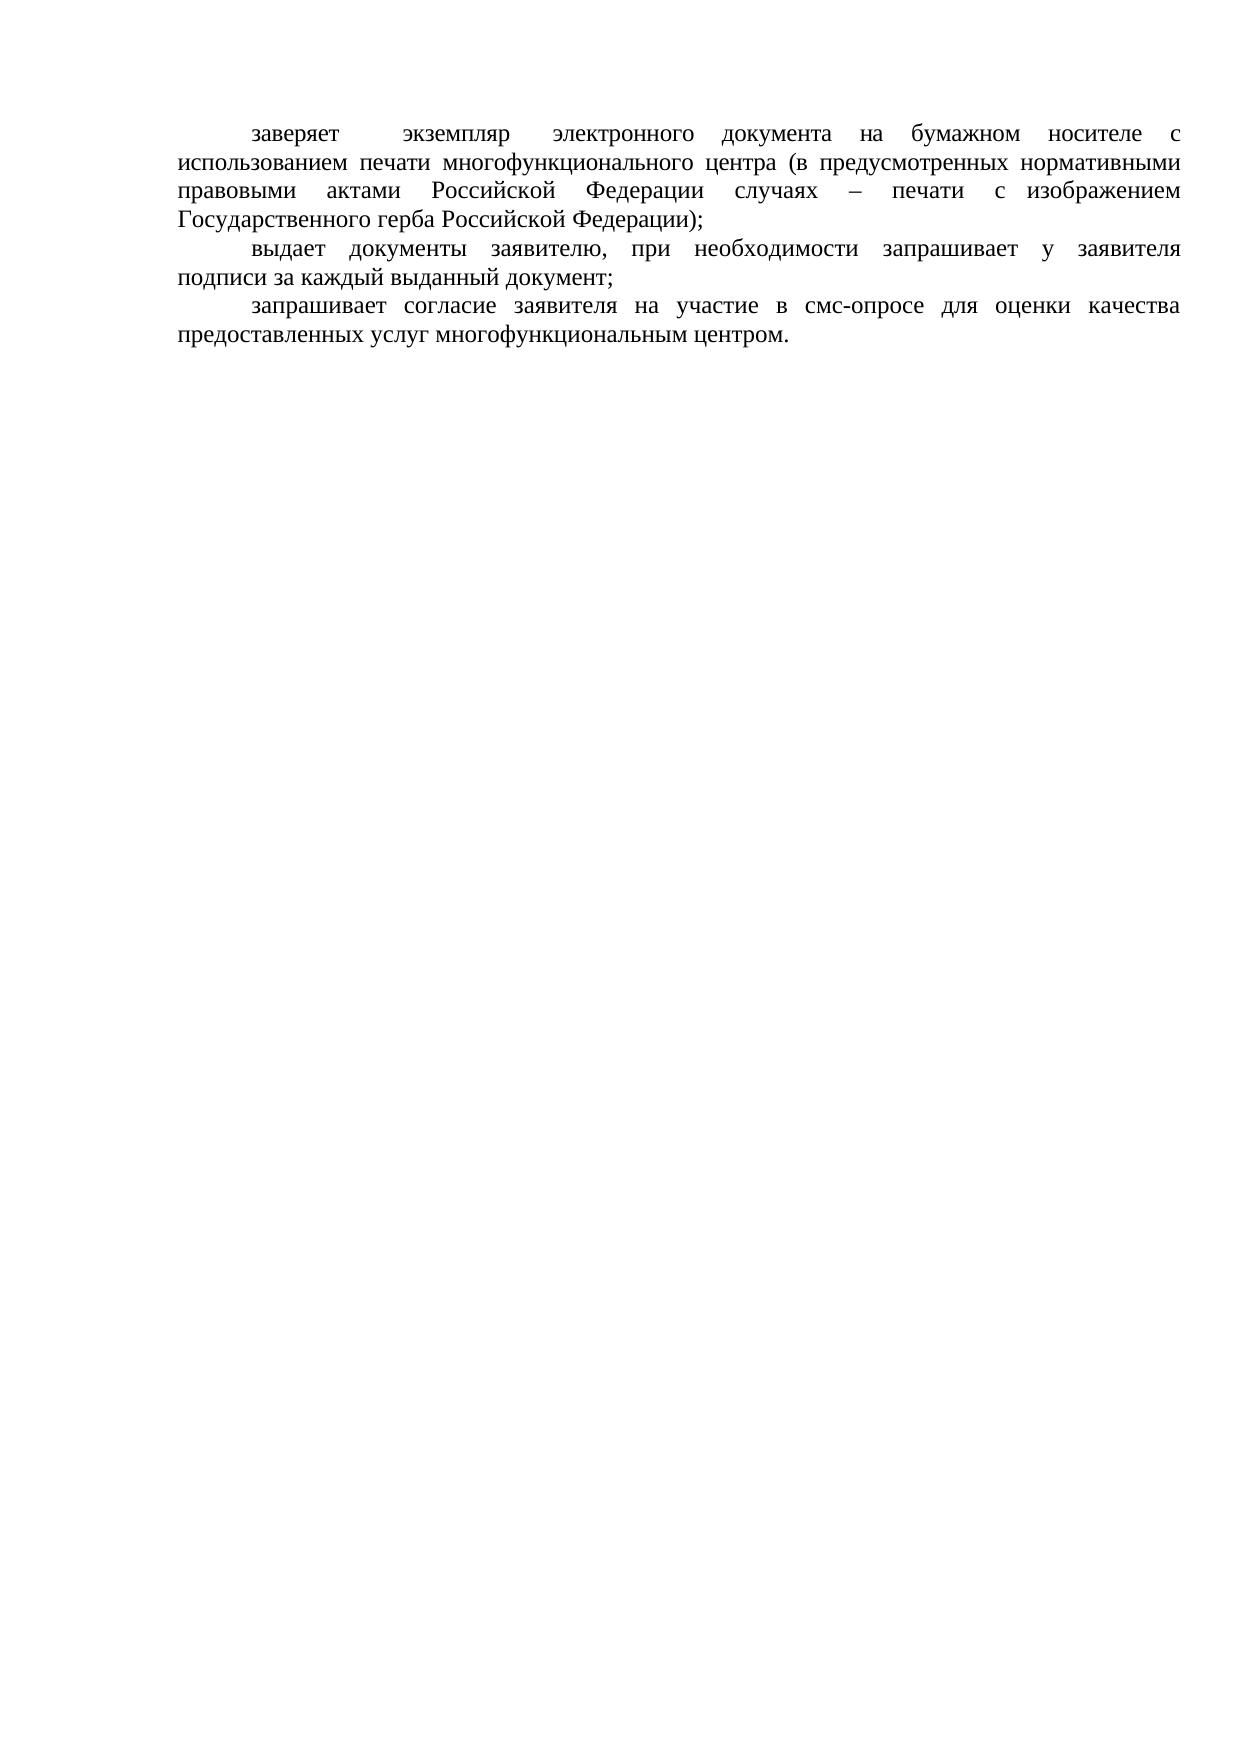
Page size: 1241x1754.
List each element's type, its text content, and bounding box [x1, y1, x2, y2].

text заверяет экземпляр электронного документа на бумажном носителе с использованием печати многофункционального центра (в предусмотренных нормативными правовыми актами Российской Федерации случаях – печати с изображением Государственного герба Российской Федерации); [177, 118, 1181, 233]
text запрашивает согласие заявителя на участие в смс-опросе для оценки качества предоставленных услуг многофункциональным центром. [177, 291, 1181, 348]
text выдает документы заявителю, при необходимости запрашивает у заявителя подписи за каждый выданный документ; [177, 233, 1181, 291]
